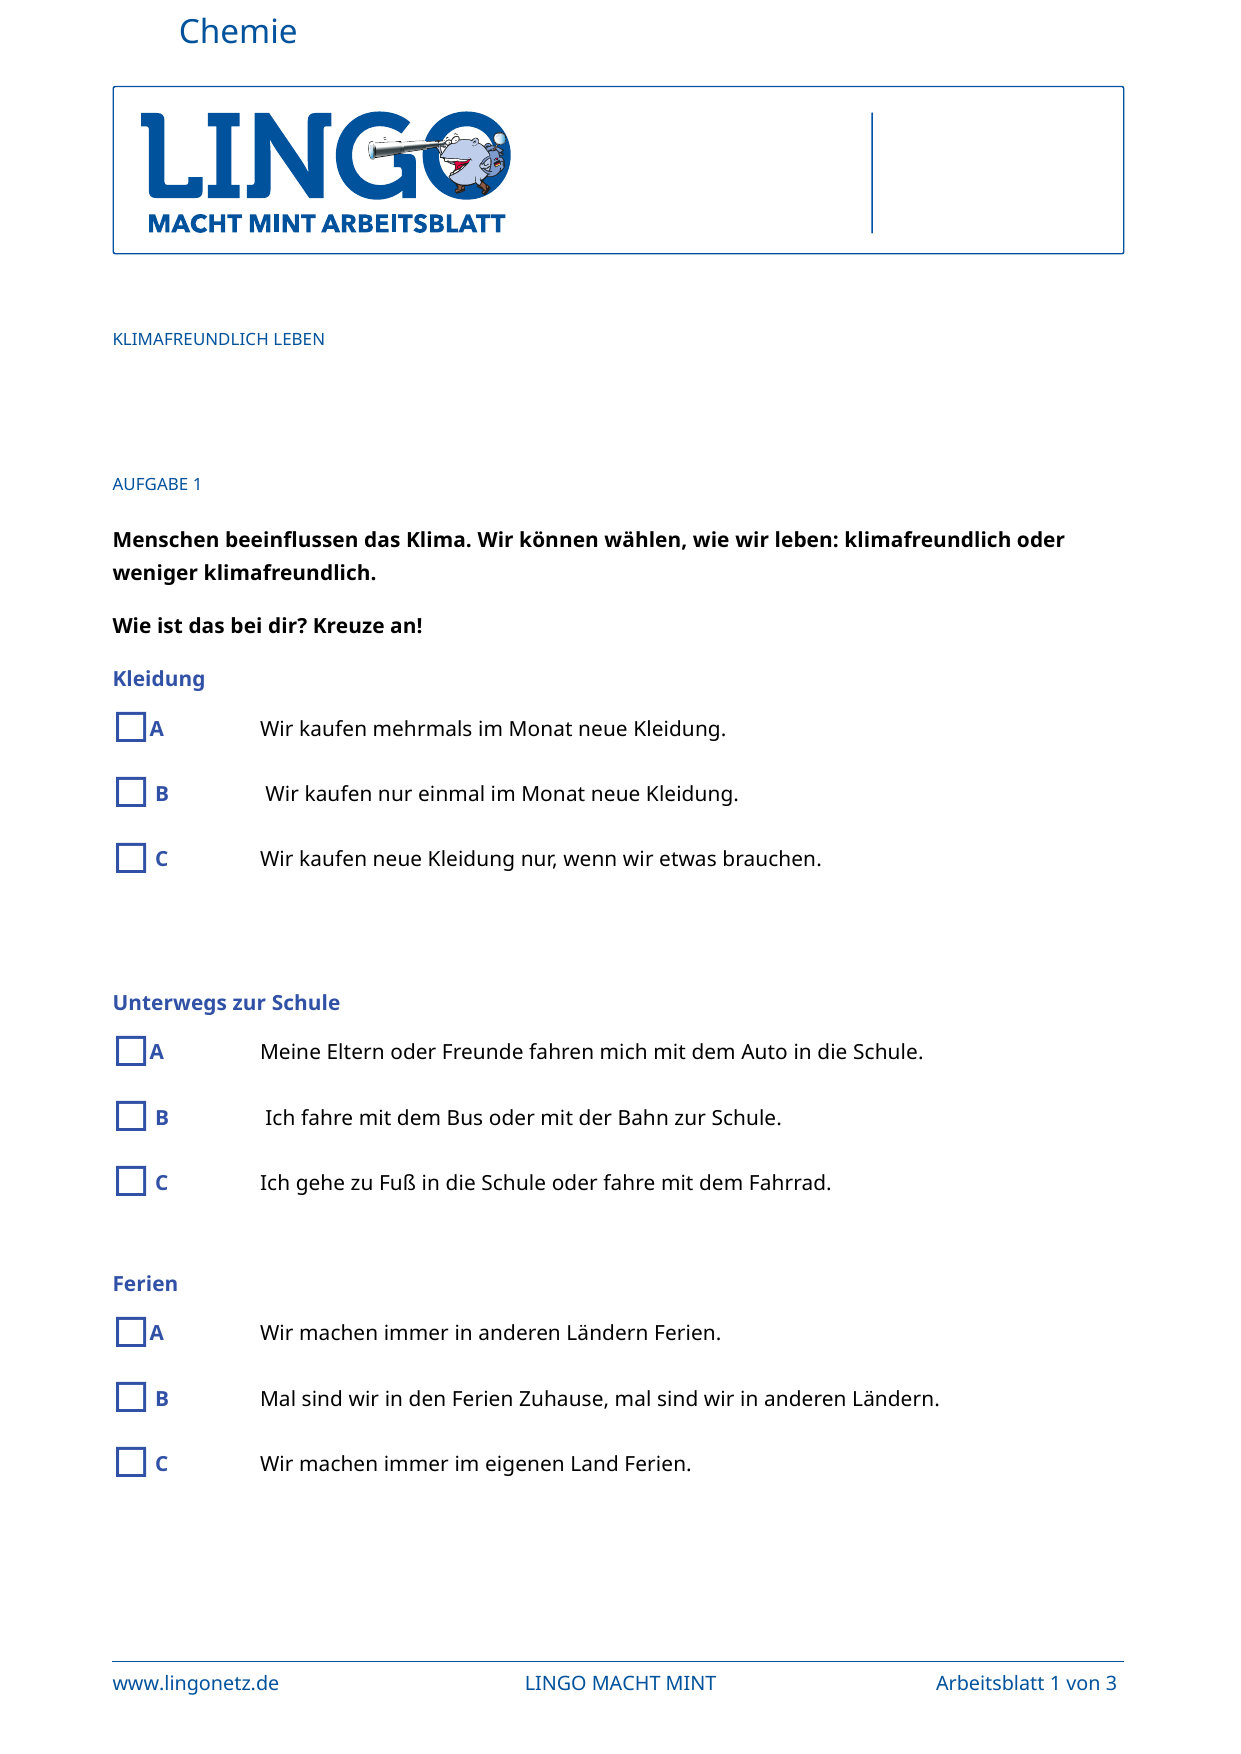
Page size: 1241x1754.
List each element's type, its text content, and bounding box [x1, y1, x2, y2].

text AUFGABE 1 [112, 479, 1128, 510]
text Unterwegs zur Schule [112, 988, 1128, 1017]
text Klimafreundlich leben [112, 333, 1128, 364]
text A Wir kaufen mehrmals im Monat neue Kleidung. B Wir kaufen nur einmal im Monat neue Kleidung. [112, 707, 1128, 816]
text Kleidung [112, 664, 1128, 693]
text A Wir machen immer in anderen Ländern Ferien. B Mal sind wir in den Ferien Zuhause, mal sind wir in anderen Ländern. [112, 1312, 1128, 1421]
text C Ich gehe zu Fuß in die Schule oder fahre mit dem Fahrrad. [112, 1161, 1128, 1205]
text Wie ist das bei dir? Kreuze an! [112, 611, 1128, 639]
text Ferien [112, 1269, 1128, 1298]
text C Wir kaufen neue Kleidung nur, wenn wir etwas brauchen. [112, 838, 1128, 881]
text A Meine Eltern oder Freunde fahren mich mit dem Auto in die Schule. B Ich fahre mit dem Bus oder mit der Bahn zur Schule. [112, 1031, 1128, 1139]
text Menschen beeinflussen das Klima. Wir können wählen, wie wir leben: klimafreundlich oder weniger klimafreundlich. [112, 525, 1128, 586]
text C Wir machen immer im eigenen Land Ferien. [112, 1442, 1128, 1486]
